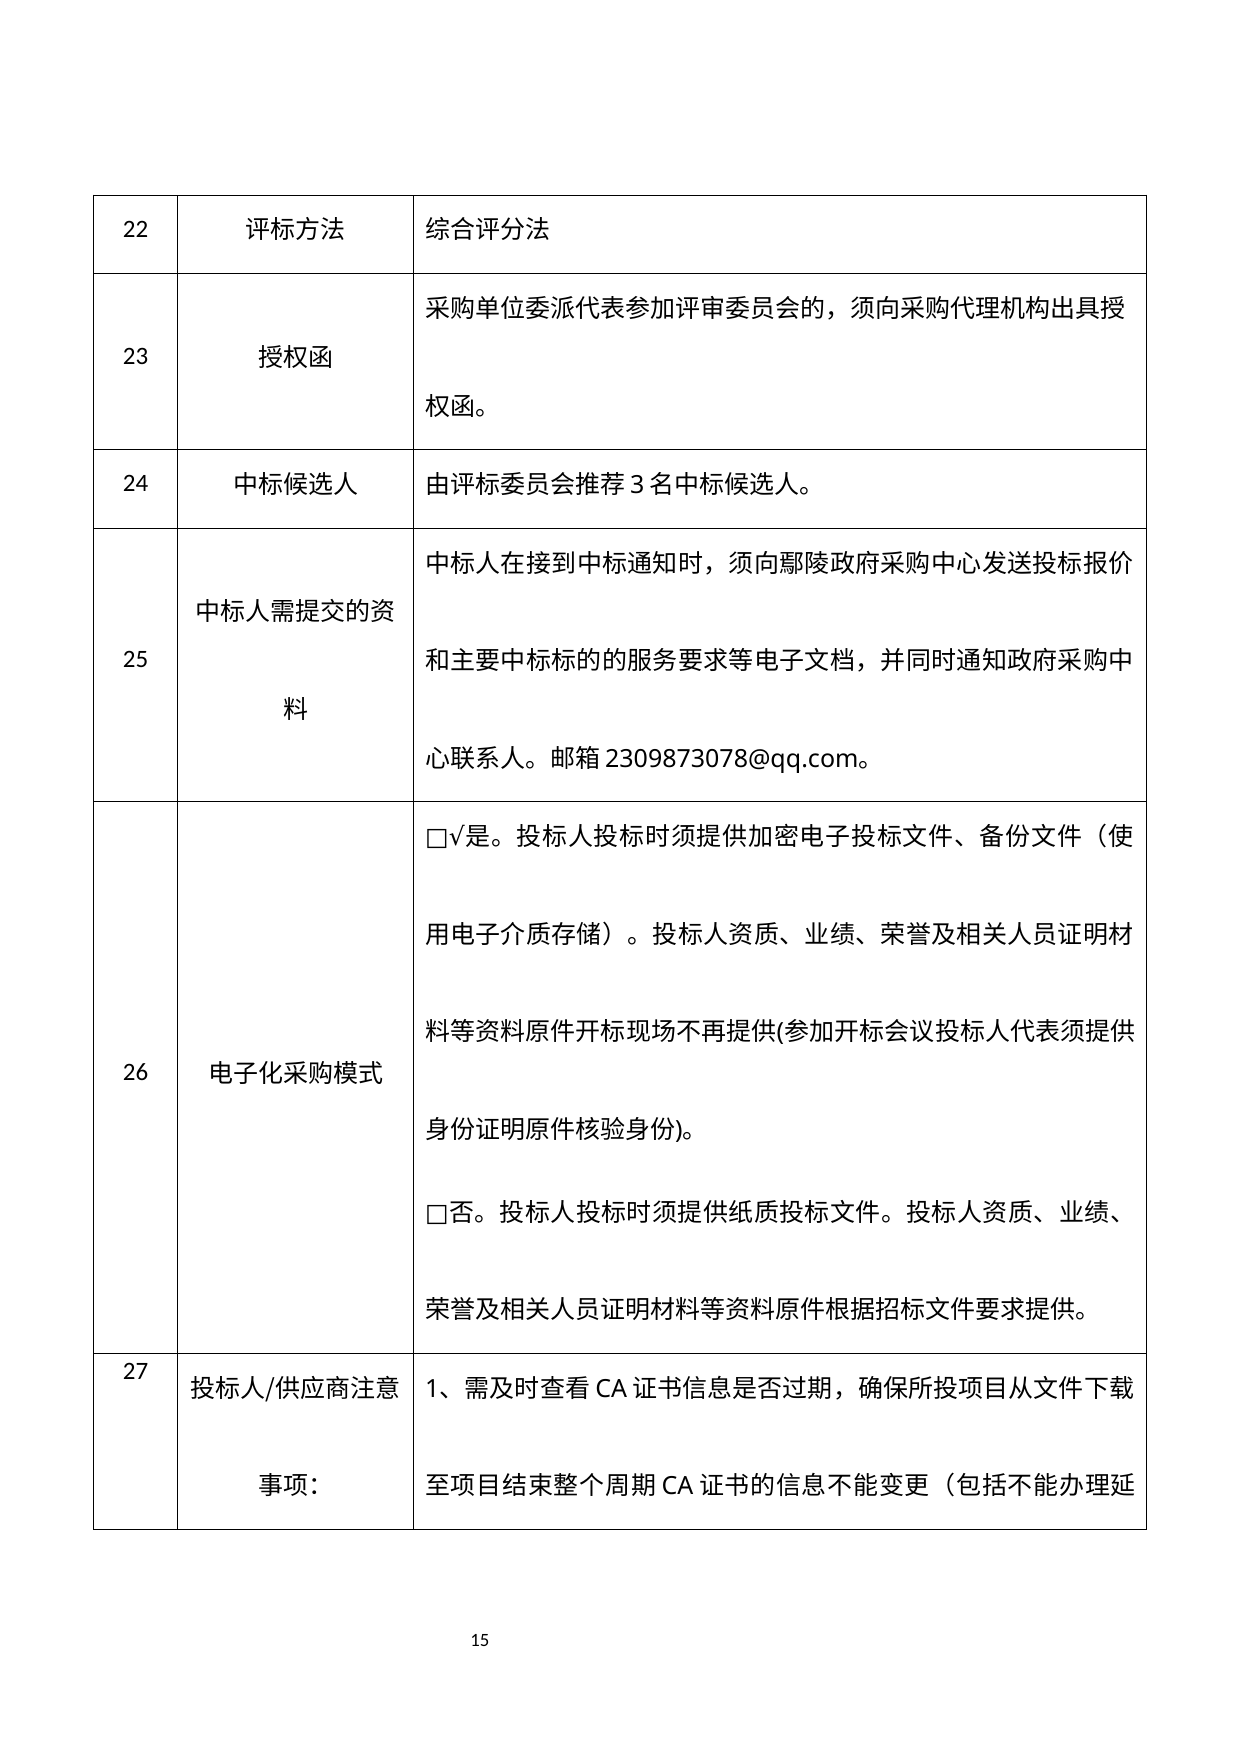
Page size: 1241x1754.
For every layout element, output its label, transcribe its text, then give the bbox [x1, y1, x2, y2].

table_cell 22 [94, 196, 177, 273]
table_cell 23 [94, 274, 177, 449]
table_cell 投标人/供应商注意事项： [178, 1354, 413, 1529]
table_cell 中标人需提交的资料 [178, 529, 413, 801]
table_cell 评标方法 [178, 196, 413, 273]
table_cell 中标人在接到中标通知时，须向鄢陵政府采购中心发送投标报价和主要中标标的的服务要求等电子文档，并同时通知政府采购中心联系人。邮箱2309873078@qq.com。 [414, 529, 1146, 801]
table_cell 电子化采购模式 [178, 802, 413, 1353]
table_cell 综合评分法 [414, 196, 1146, 273]
table_cell 24 [94, 450, 177, 528]
table_cell 26 [94, 802, 177, 1353]
table_cell 中标候选人 [178, 450, 413, 528]
table_cell □√是。投标人投标时须提供加密电子投标文件、备份文件（使用电子介质存储）。投标人资质、业绩、荣誉及相关人员证明材料等资料原件开标现场不再提供(参加开标会议投标人代表须提供身份证明原件核验身份)。 □否。投标人投标时须提供纸质投标文件。投标人资质、业绩、荣誉及相关人员证明材料等资料原件根据招标文件要求提供。 [414, 802, 1146, 1353]
table_cell 授权函 [178, 274, 413, 449]
table_cell 采购单位委派代表参加评审委员会的，须向采购代理机构出具授权函。 [414, 274, 1146, 449]
table_cell 25 [94, 529, 177, 801]
table_cell 27 [94, 1354, 177, 1529]
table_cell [414, 1354, 1146, 1529]
table_cell 由评标委员会推荐3名中标候选人。 [414, 450, 1146, 528]
